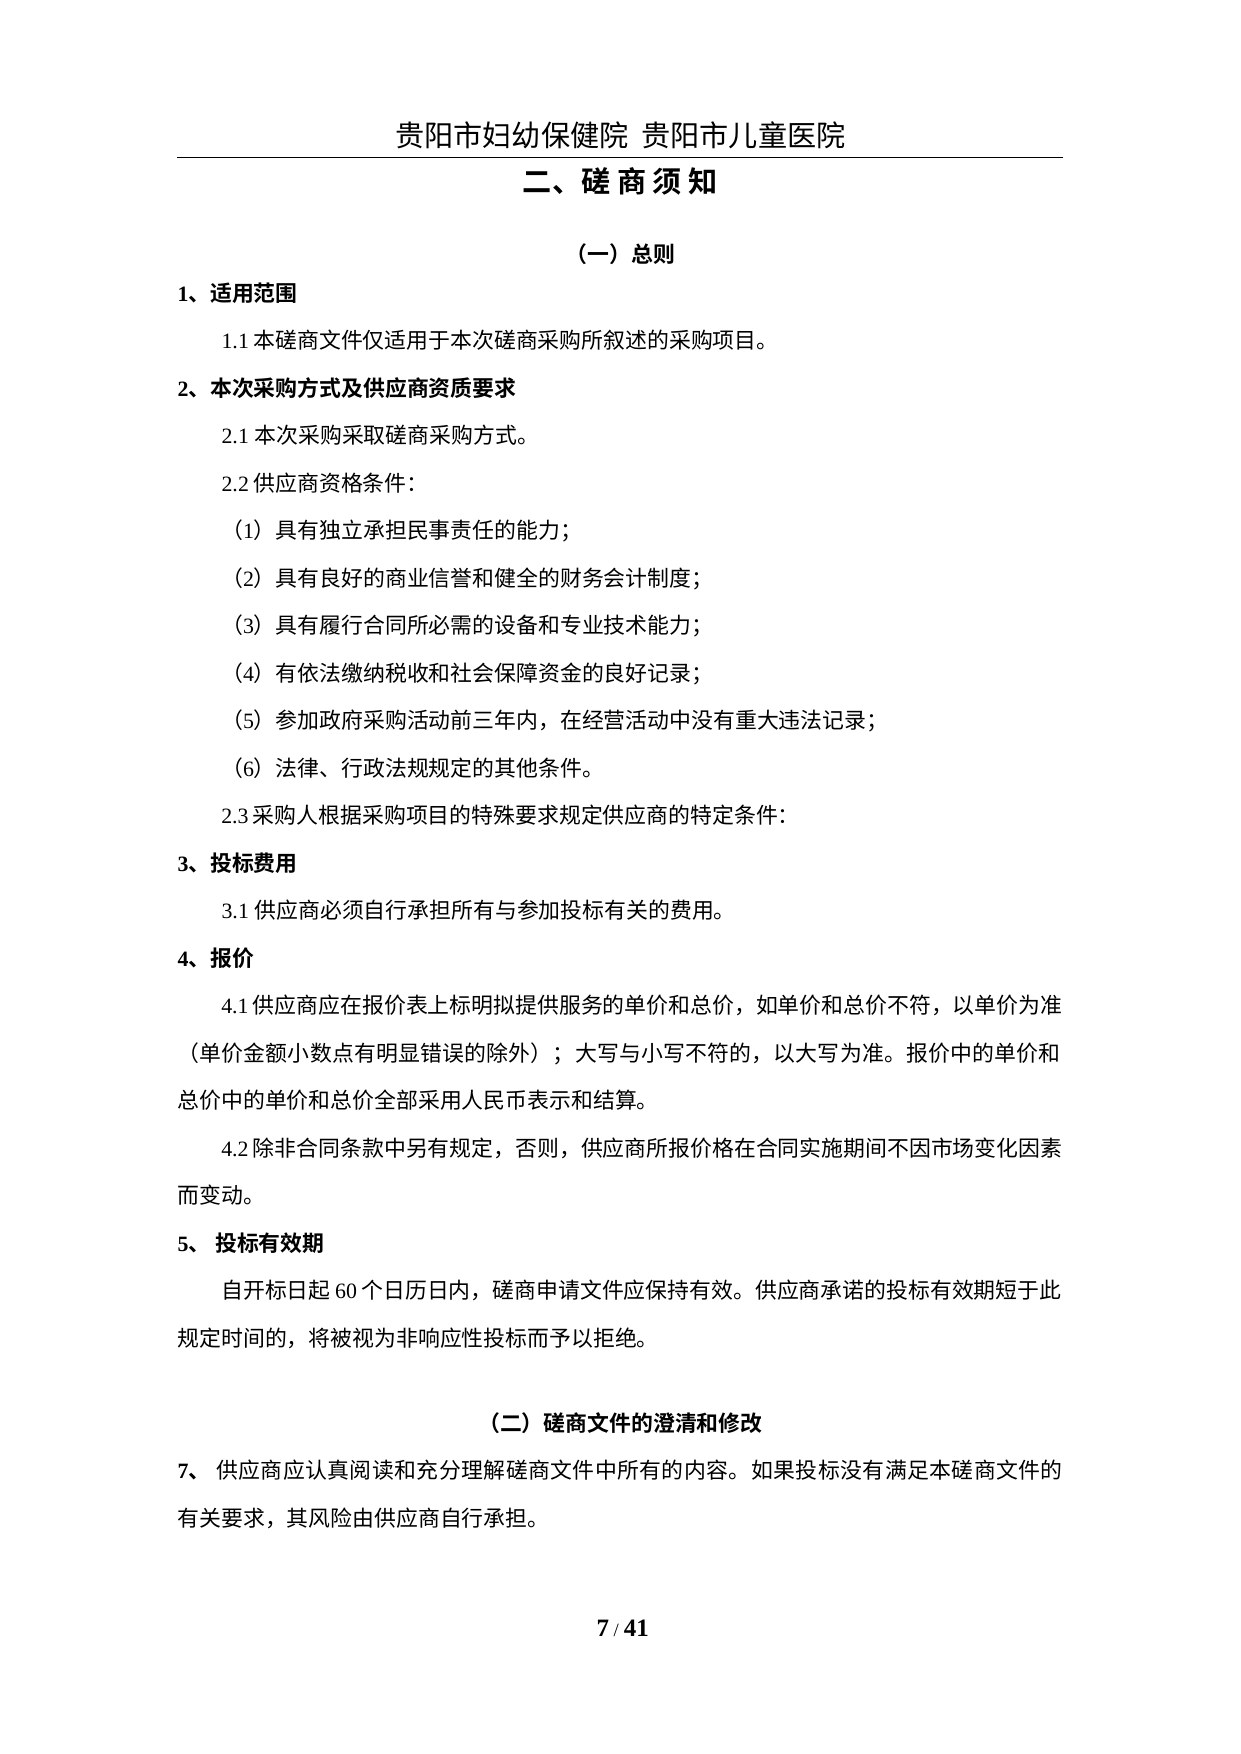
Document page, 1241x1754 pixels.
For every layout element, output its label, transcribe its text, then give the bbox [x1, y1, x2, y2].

text 3.1 供应商必须自行承担所有与参加投标有关的费用。 [177, 893, 1063, 925]
text 1、适用范围 [177, 276, 1063, 307]
text （一）总则 [177, 211, 1063, 276]
text 5、 投标有效期 [177, 1226, 1063, 1257]
text （6）法律、行政法规规定的其他条件。 [177, 751, 1063, 782]
text 1.1本磋商文件仅适用于本次磋商采购所叙述的采购项目。 [177, 323, 1063, 355]
text （5）参加政府采购活动前三年内，在经营活动中没有重大违法记录； [177, 703, 1063, 735]
text 7、 供应商应认真阅读和充分理解磋商文件中所有的内容。如果投标没有满足本磋商文件的有关要求，其风险由供应商自行承担。 [177, 1453, 1063, 1532]
text 3、投标费用 [177, 846, 1063, 877]
text 自开标日起60个日历日内，磋商申请文件应保持有效。供应商承诺的投标有效期短于此规定时间的，将被视为非响应性投标而予以拒绝。 [177, 1273, 1063, 1352]
text 2、本次采购方式及供应商资质要求 [177, 371, 1063, 402]
subtitle 二、磋 商 须 知 [177, 158, 1063, 200]
text 2.3采购人根据采购项目的特殊要求规定供应商的特定条件： [177, 798, 1063, 830]
text （2）具有良好的商业信誉和健全的财务会计制度； [177, 561, 1063, 592]
text （1）具有独立承担民事责任的能力； [177, 513, 1063, 545]
text （3）具有履行合同所必需的设备和专业技术能力； [177, 608, 1063, 640]
text （4）有依法缴纳税收和社会保障资金的良好记录； [177, 656, 1063, 687]
text 4.2除非合同条款中另有规定，否则，供应商所报价格在合同实施期间不因市场变化因素而变动。 [177, 1131, 1063, 1210]
text 4.1供应商应在报价表上标明拟提供服务的单价和总价，如单价和总价不符，以单价为准（单价金额小数点有明显错误的除外）；大写与小写不符的，以大写为准。报价中的单价和总价中的单价和总价全部采用人民币表示和结算。 [177, 988, 1063, 1115]
text （二）磋商文件的澄清和修改 [177, 1406, 1063, 1437]
text 2.2供应商资格条件： [177, 466, 1063, 497]
text 4、报价 [177, 941, 1063, 972]
text 2.1 本次采购采取磋商采购方式。 [177, 418, 1063, 450]
